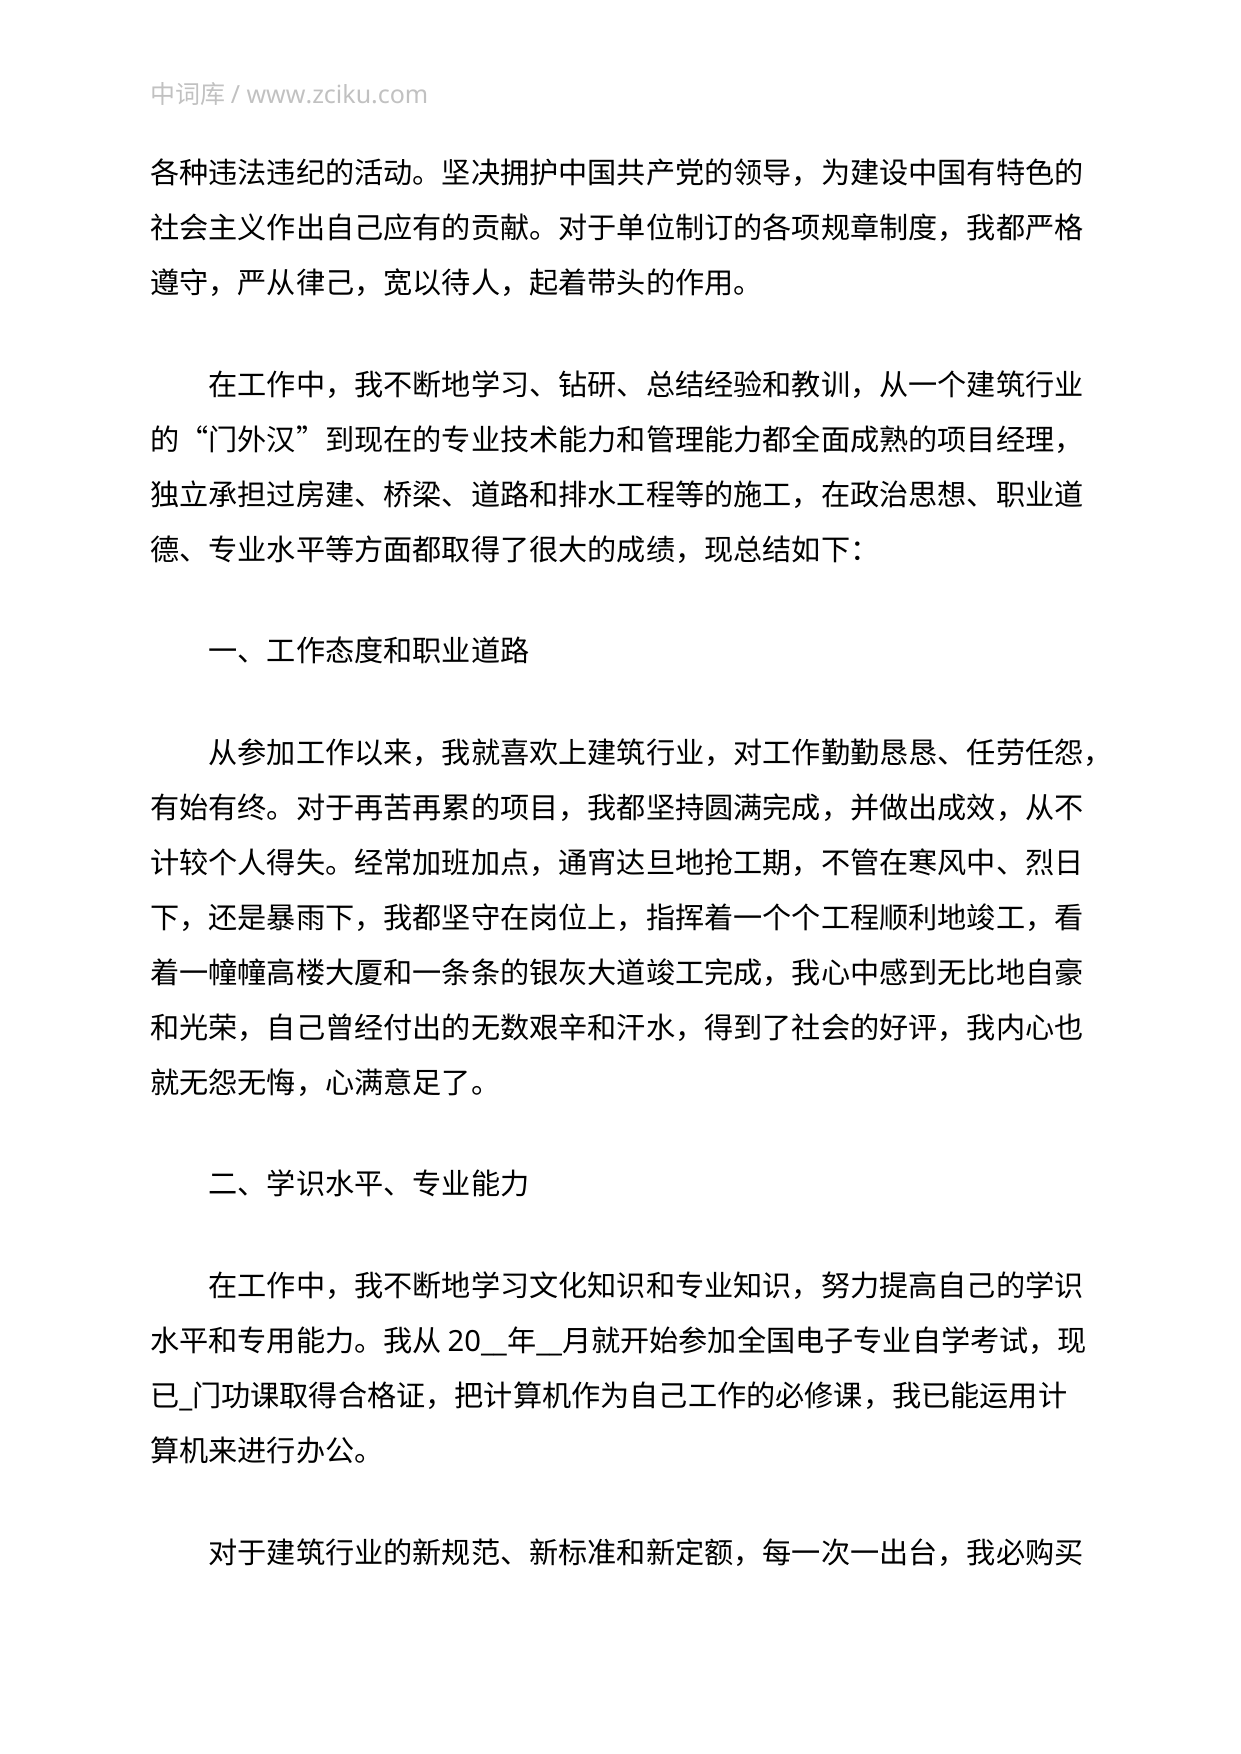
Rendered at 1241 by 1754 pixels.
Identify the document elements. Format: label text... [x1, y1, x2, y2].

text 一、工作态度和职业道路 [150, 628, 1090, 670]
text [150, 1529, 1090, 1572]
text 二、学识水平、专业能力 [150, 1161, 1090, 1203]
text 在工作中，我不断地学习、钻研、总结经验和教训，从一个建筑行业的“门外汉”到现在的专业技术能力和管理能力都全面成熟的项目经理，独立承担过房建、桥梁、道路和排水工程等的施工，在政治思想、职业道德、专业水平等方面都取得了很大的成绩，现总结如下： [150, 362, 1090, 568]
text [150, 150, 1090, 302]
text 从参加工作以来，我就喜欢上建筑行业，对工作勤勤恳恳、任劳任怨，有始有终。对于再苦再累的项目，我都坚持圆满完成，并做出成效，从不计较个人得失。经常加班加点，通宵达旦地抢工期，不管在寒风中、烈日下，还是暴雨下，我都坚守在岗位上，指挥着一个个工程顺利地竣工，看着一幢幢高楼大厦和一条条的银灰大道竣工完成，我心中感到无比地自豪和光荣，自己曾经付出的无数艰辛和汗水，得到了社会的好评，我内心也就无怨无悔，心满意足了。 [150, 730, 1090, 1101]
text 在工作中，我不断地学习文化知识和专业知识，努力提高自己的学识水平和专用能力。我从20__年__月就开始参加全国电子专业自学考试，现已_门功课取得合格证，把计算机作为自己工作的必修课，我已能运用计算机来进行办公。 [150, 1263, 1090, 1470]
